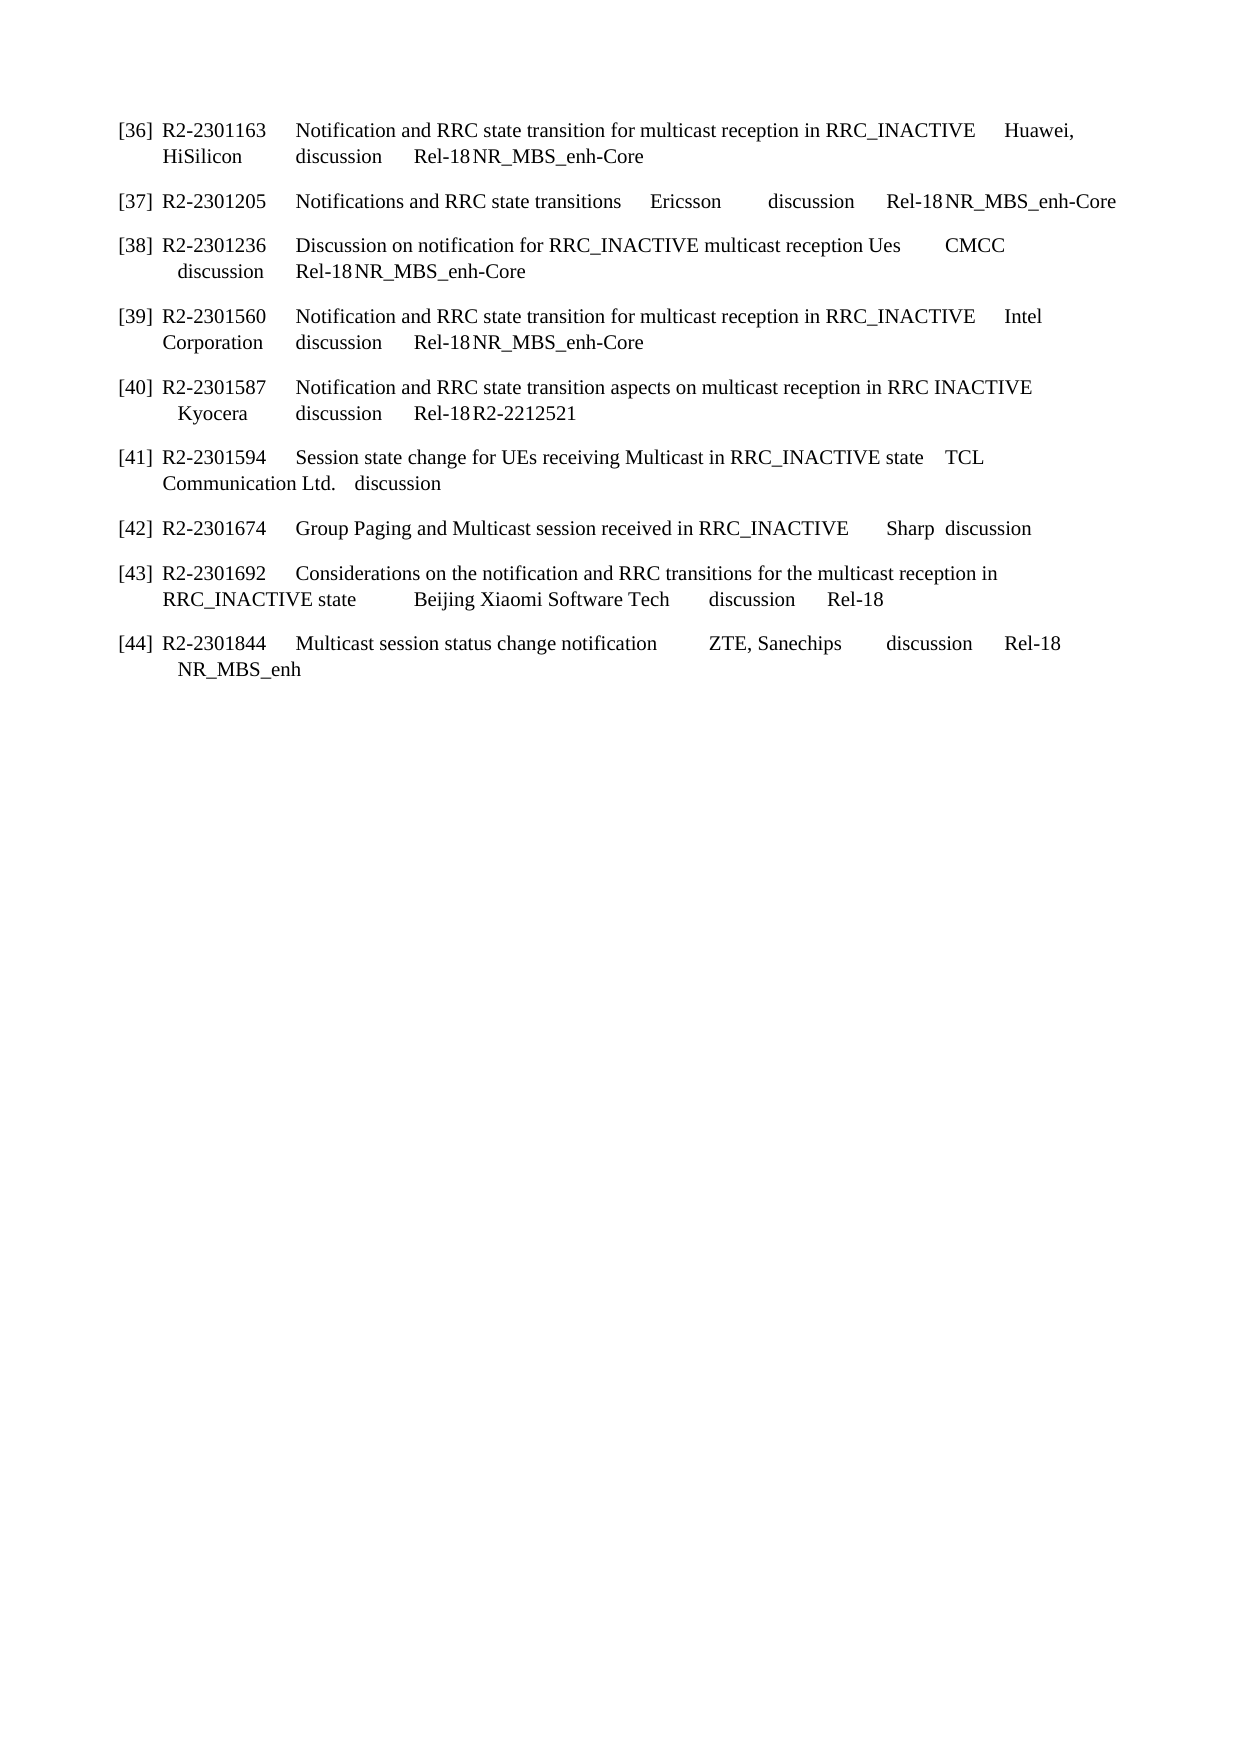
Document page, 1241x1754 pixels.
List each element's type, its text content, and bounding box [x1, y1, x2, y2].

list R2-2301236 Discussion on notification for RRC_INACTIVE multicast reception Ues CMCC discussion Rel-18 NR_MBS_enh-Core [118, 233, 1122, 283]
list R2-2301205 Notifications and RRC state transitions Ericsson discussion Rel-18 NR_MBS_enh-Core [118, 189, 1122, 213]
list R2-2301163 Notification and RRC state transition for multicast reception in RRC_INACTIVE Huawei, HiSilicon discussion Rel-18 NR_MBS_enh-Core [118, 118, 1122, 168]
list R2-2301692 Considerations on the notification and RRC transitions for the multicast reception in RRC_INACTIVE state Beijing Xiaomi Software Tech discussion Rel-18 [118, 561, 1122, 611]
list R2-2301844 Multicast session status change notification ZTE, Sanechips discussion Rel-18 NR_MBS_enh [118, 631, 1122, 681]
list R2-2301674 Group Paging and Multicast session received in RRC_INACTIVE Sharp discussion [118, 516, 1122, 540]
list R2-2301587 Notification and RRC state transition aspects on multicast reception in RRC INACTIVE Kyocera discussion Rel-18 R2-2212521 [118, 375, 1122, 425]
list R2-2301560 Notification and RRC state transition for multicast reception in RRC_INACTIVE Intel Corporation discussion Rel-18 NR_MBS_enh-Core [118, 304, 1122, 354]
list R2-2301594 Session state change for UEs receiving Multicast in RRC_INACTIVE state TCL Communication Ltd. discussion [118, 445, 1122, 495]
